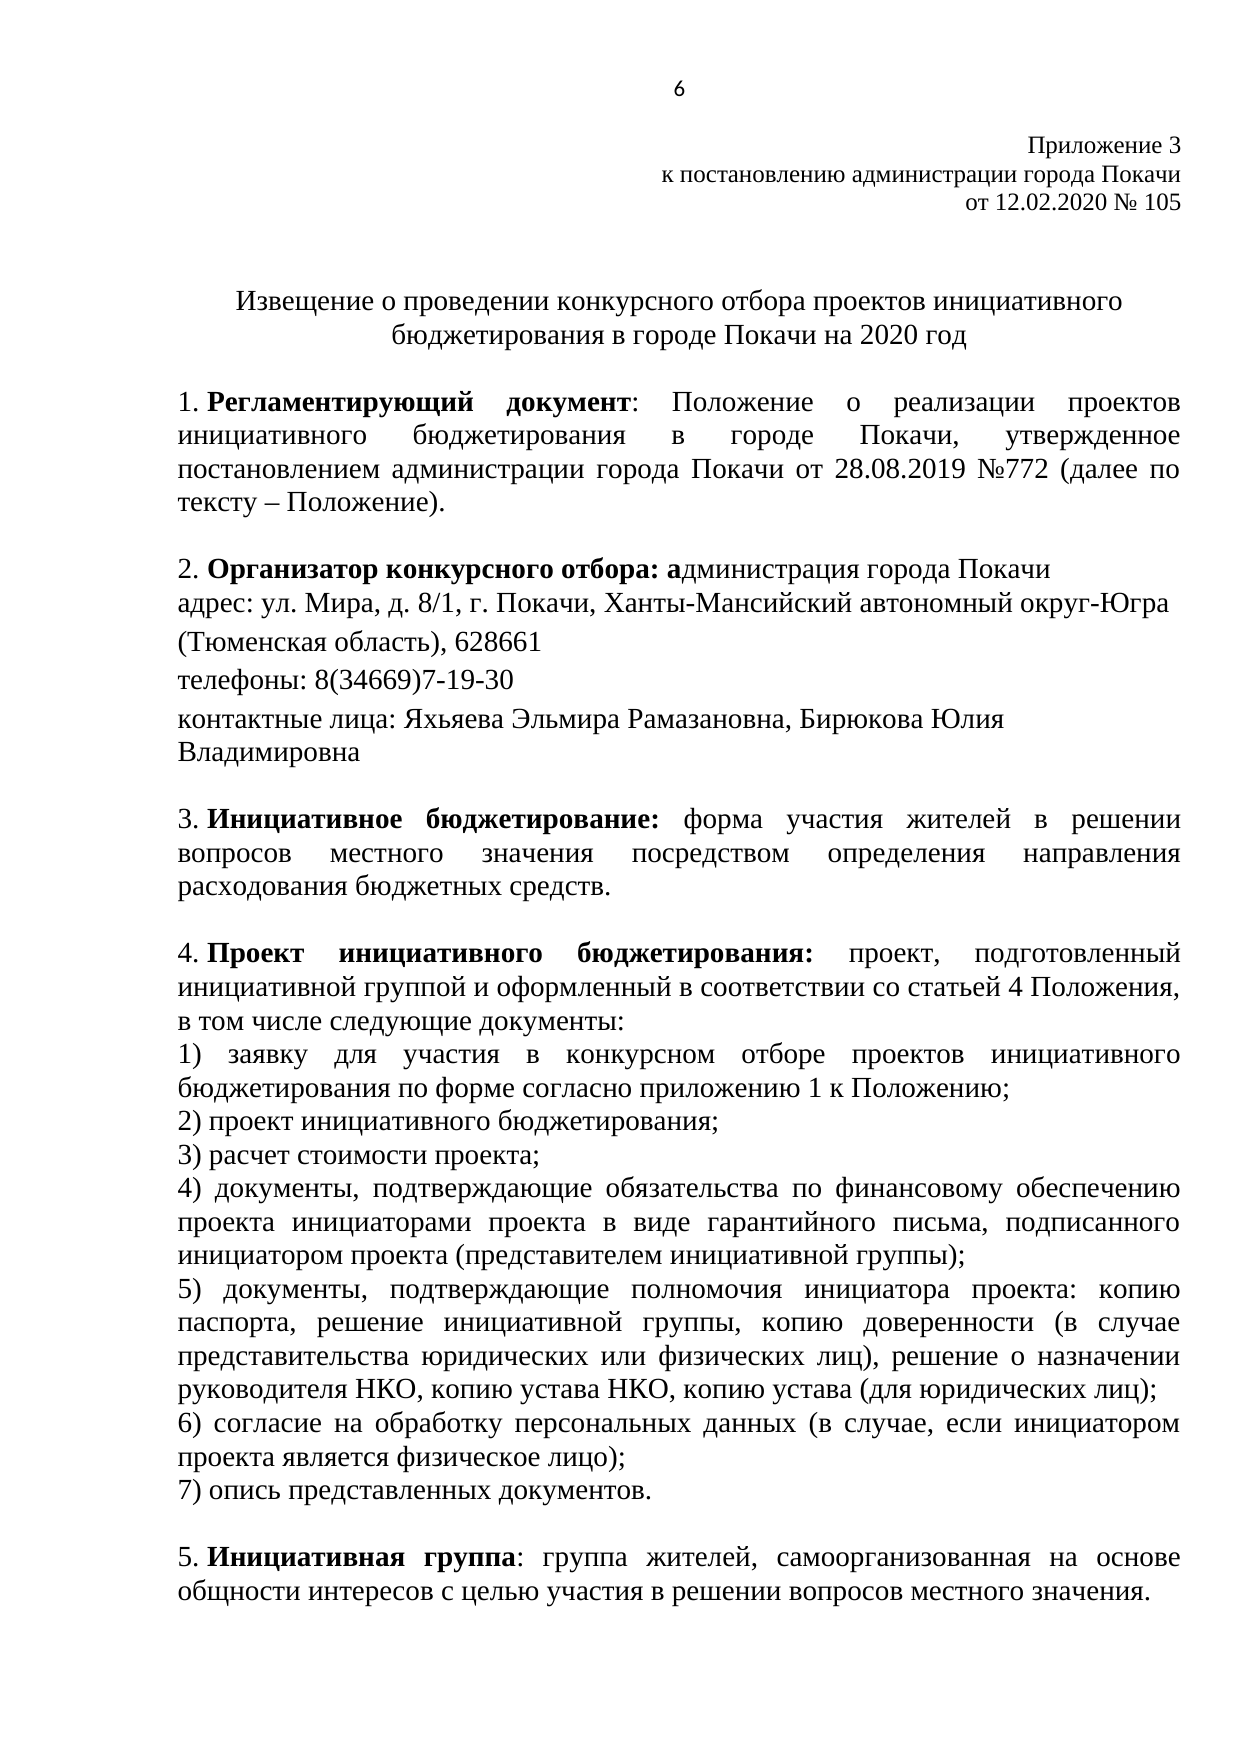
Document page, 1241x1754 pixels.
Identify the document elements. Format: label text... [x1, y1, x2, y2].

text 3) расчет стоимости проекта; [177, 1137, 1181, 1170]
text 1) заявку для участия в конкурсном отборе проектов инициативного бюджетирования по форме согласно приложению 1 к Положению; [177, 1036, 1181, 1103]
text адрес: ул. Мира, д. 8/1, г. Покачи, Ханты-Мансийский автономный округ-Югра (Тюменская область), 628661 [177, 585, 1181, 657]
list Проект инициативного бюджетирования: проект, подготовленный инициативной группой и оформленный в соответствии со статьей 4 Положения, в том числе следующие документы: [177, 936, 1181, 1036]
list Инициативная группа: группа жителей, самоорганизованная на основе общности интересов с целью участия в решении вопросов местного значения. [177, 1539, 1181, 1606]
text телефоны: 8(34669)7-19-30 [177, 662, 1181, 696]
list Регламентирующий документ: Положение о реализации проектов инициативного бюджетирования в городе Покачи, утвержденное постановлением администрации города Покачи от 28.08.2019 №772 (далее по тексту – Положение). [177, 384, 1181, 518]
text 2) проект инициативного бюджетирования; [177, 1103, 1181, 1137]
text 4) документы, подтверждающие обязательства по финансовому обеспечению проекта инициаторами проекта в виде гарантийного письма, подписанного инициатором проекта (представителем инициативной группы); [177, 1170, 1181, 1271]
list Организатор конкурсного отбора: администрация города Покачи [177, 552, 1181, 585]
text Извещение о проведении конкурсного отбора проектов инициативного бюджетирования в городе Покачи на 2020 год [177, 283, 1181, 350]
text Приложение 3 [177, 130, 1181, 159]
text от 12.02.2020 № 105 [177, 187, 1181, 216]
text контактные лица: Яхьяева Эльмира Рамазановна, Бирюкова Юлия Владимировна [177, 701, 1181, 768]
text к постановлению администрации города Покачи [177, 159, 1181, 187]
text 5) документы, подтверждающие полномочия инициатора проекта: копию паспорта, решение инициативной группы, копию доверенности (в случае представительства юридических или физических лиц), решение о назначении руководителя НКО, копию устава НКО, копию устава (для юридических лиц); [177, 1271, 1181, 1405]
list Инициативное бюджетирование: форма участия жителей в решении вопросов местного значения посредством определения направления расходования бюджетных средств. [177, 801, 1181, 902]
text 6) согласие на обработку персональных данных (в случае, если инициатором проекта является физическое лицо); [177, 1405, 1181, 1472]
text 7) опись представленных документов. [177, 1472, 1181, 1506]
